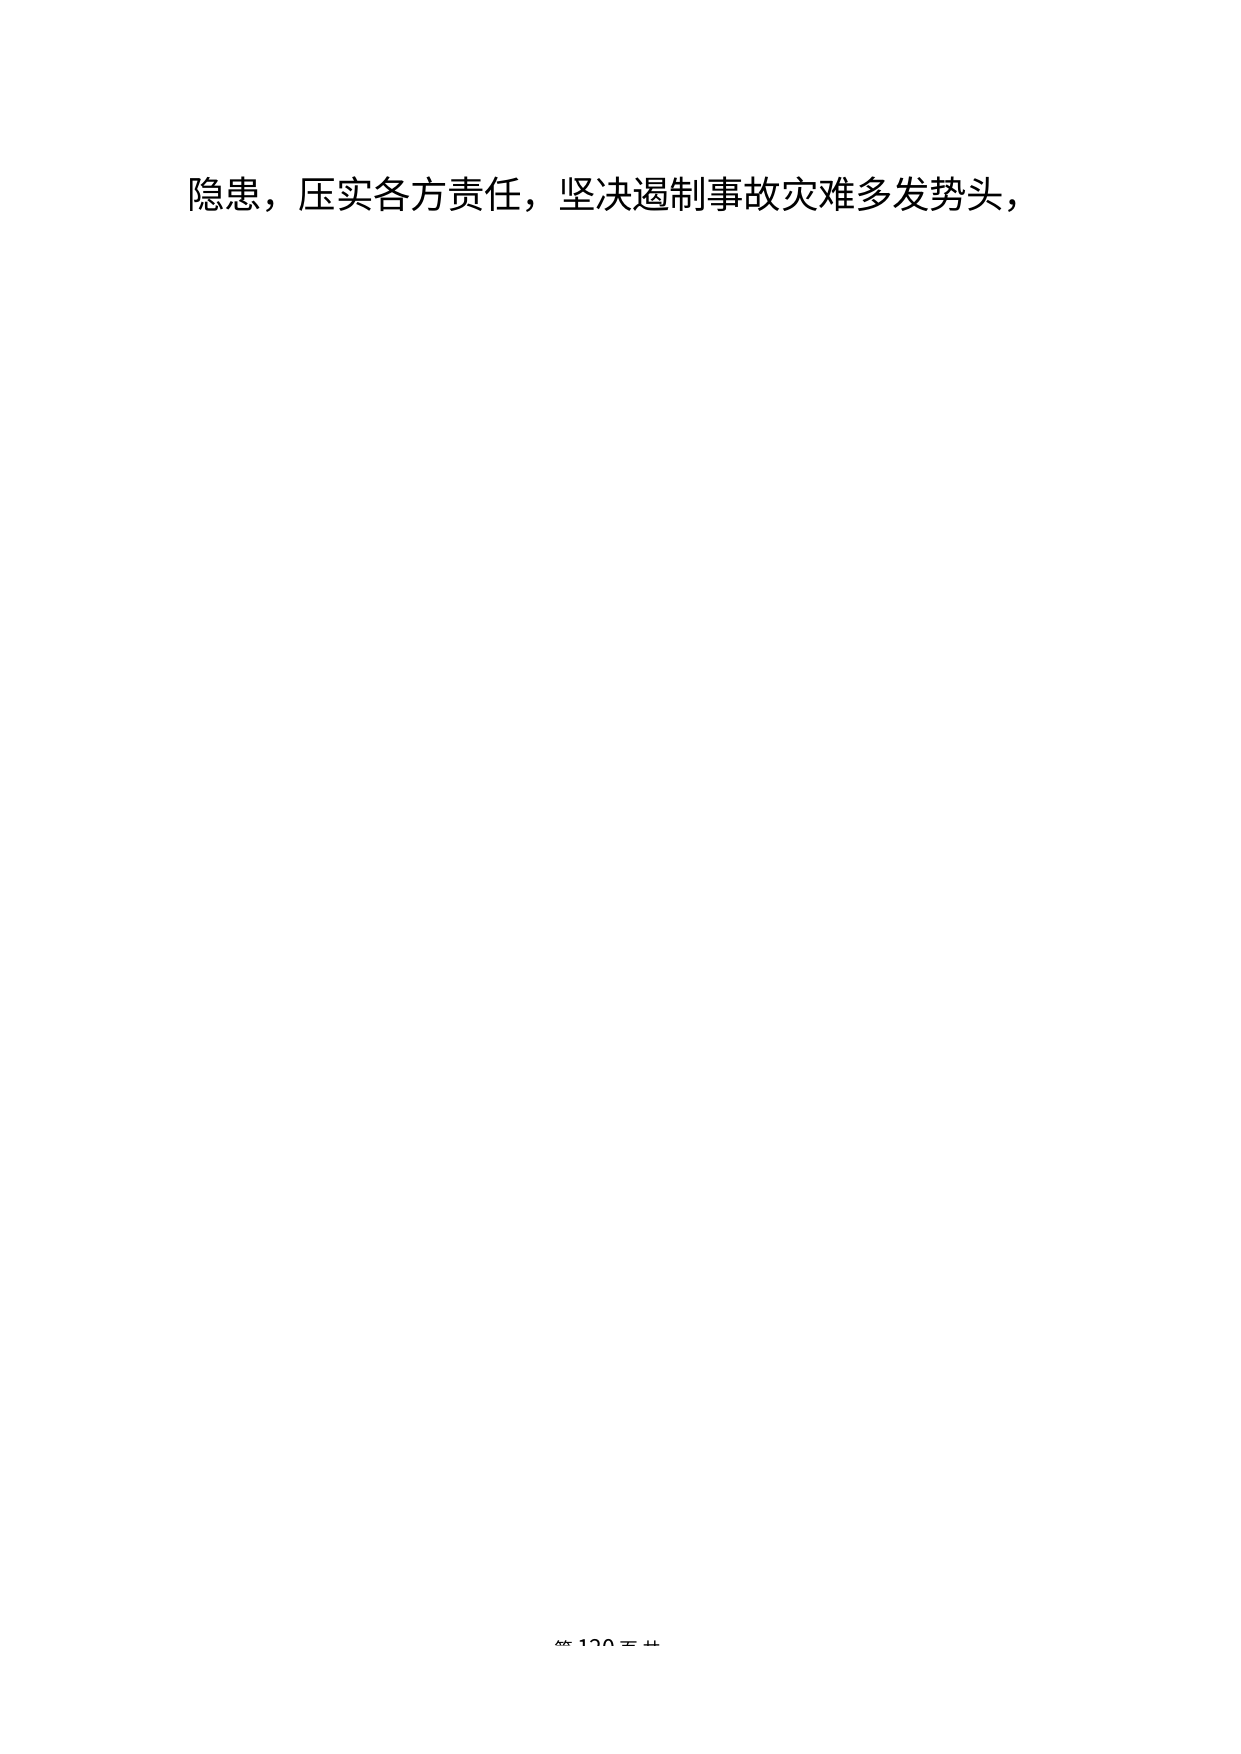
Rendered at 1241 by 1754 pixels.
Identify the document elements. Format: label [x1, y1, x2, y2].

text [187, 164, 1065, 219]
